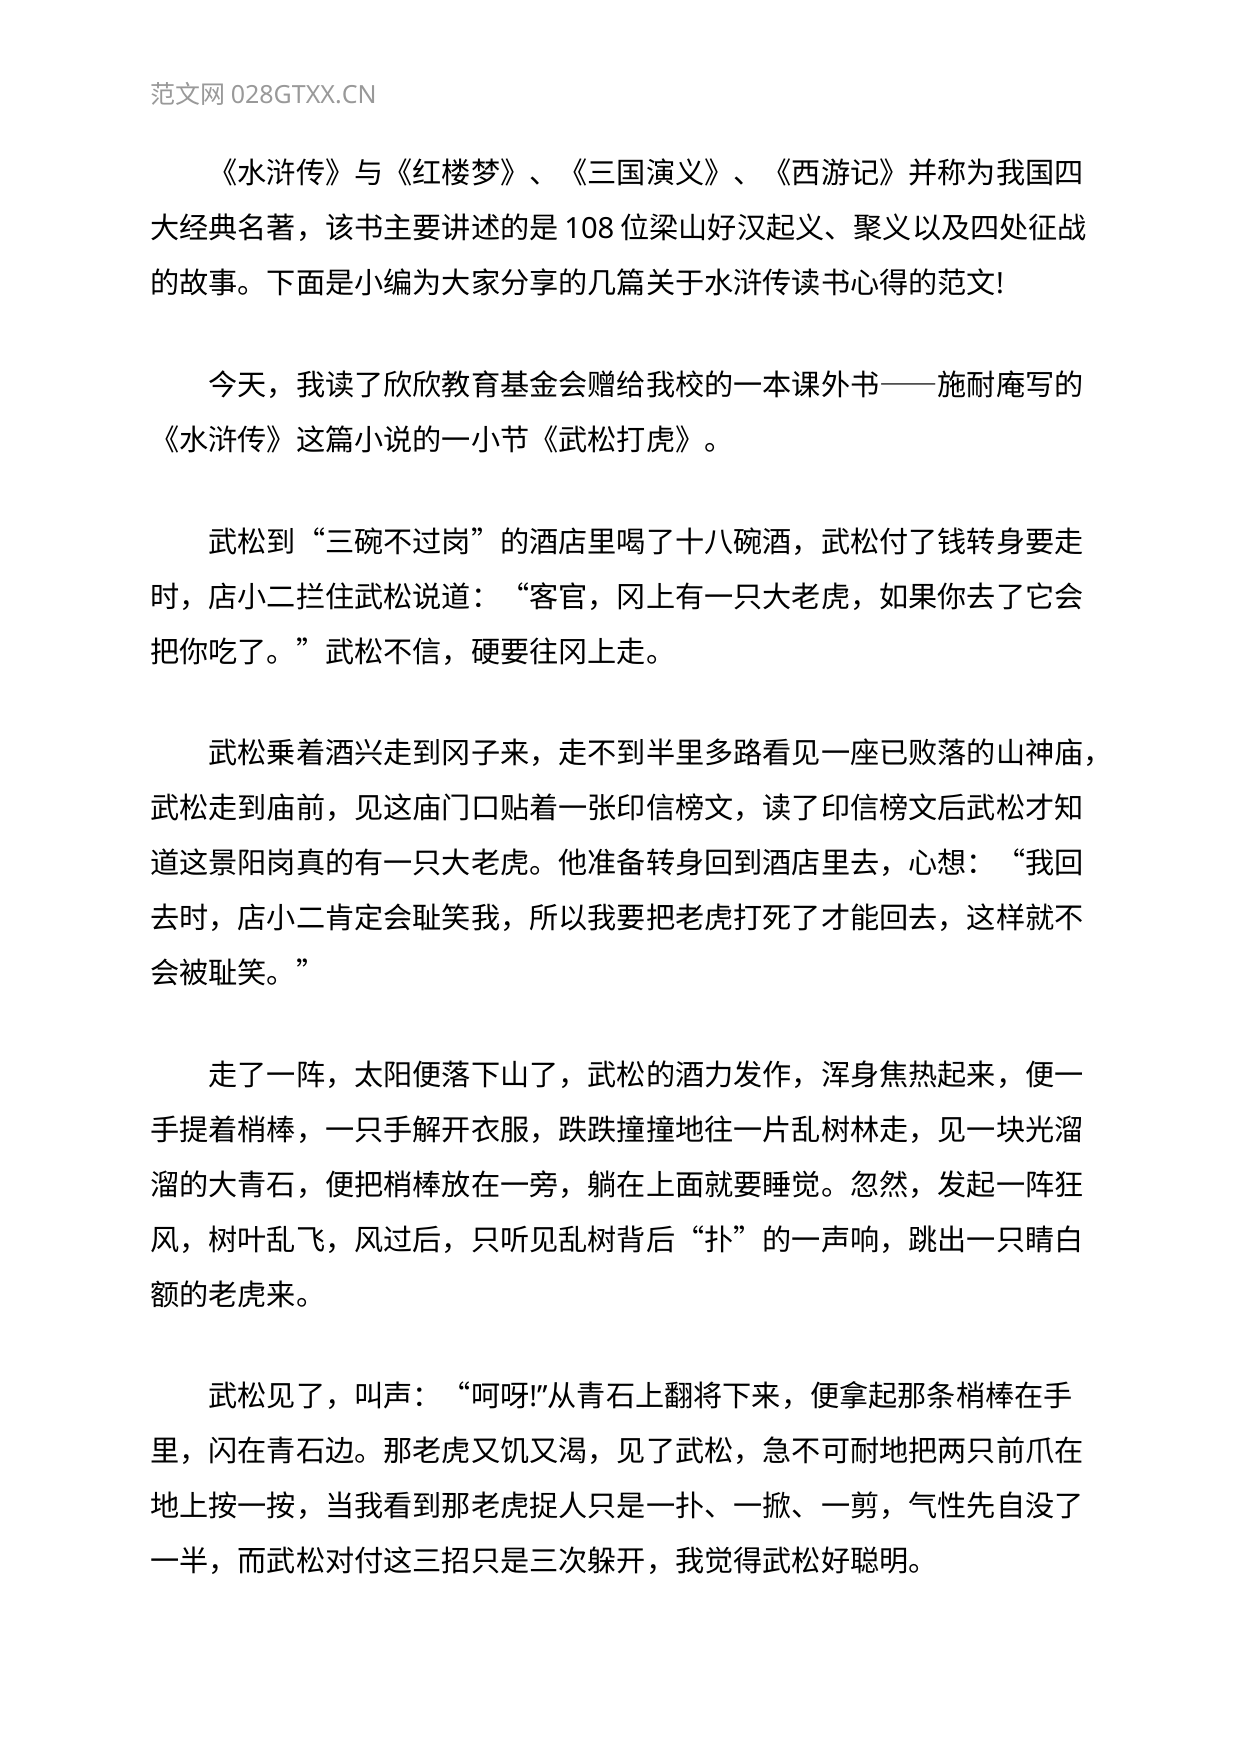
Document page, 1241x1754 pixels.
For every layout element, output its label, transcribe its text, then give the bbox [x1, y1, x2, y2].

text 武松乗着酒兴走到冈子来，走不到半里多路看见一座已败落的山神庙，武松走到庙前，见这庙门口贴着一张印信榜文，读了印信榜文后武松才知道这景阳岗真的有一只大老虎。他准备转身回到酒店里去，心想：“我回去时，店小二肯定会耻笑我，所以我要把老虎打死了才能回去，这样就不会被耻笑。” [150, 730, 1090, 992]
text 《水浒传》与《红楼梦》、《三国演义》、《西游记》并称为我国四大经典名著，该书主要讲述的是108位梁山好汉起义、聚义以及四处征战的故事。下面是小编为大家分享的几篇关于水浒传读书心得的范文! [150, 150, 1090, 302]
text 走了一阵，太阳便落下山了，武松的酒力发作，浑身焦热起来，便一手提着梢棒，一只手解开衣服，跌跌撞撞地往一片乱树林走，见一块光溜溜的大青石，便把梢棒放在一旁，躺在上面就要睡觉。忽然，发起一阵狂风，树叶乱飞，风过后，只听见乱树背后“扑”的一声响，跳出一只睛白额的老虎来。 [150, 1051, 1090, 1313]
text 今天，我读了欣欣教育基金会赠给我校的一本课外书——施耐庵写的《水浒传》这篇小说的一小节《武松打虎》。 [150, 362, 1090, 459]
text 武松见了，叫声：“呵呀!”从青石上翻将下来，便拿起那条梢棒在手里，闪在青石边。那老虎又饥又渴，见了武松，急不可耐地把两只前爪在地上按一按，当我看到那老虎捉人只是一扑、一掀、一剪，气性先自没了一半，而武松对付这三招只是三次躲开，我觉得武松好聪明。 [150, 1373, 1090, 1580]
text 武松到“三碗不过岗”的酒店里喝了十八碗酒，武松付了钱转身要走时，店小二拦住武松说道：“客官，冈上有一只大老虎，如果你去了它会把你吃了。”武松不信，硬要往冈上走。 [150, 518, 1090, 671]
